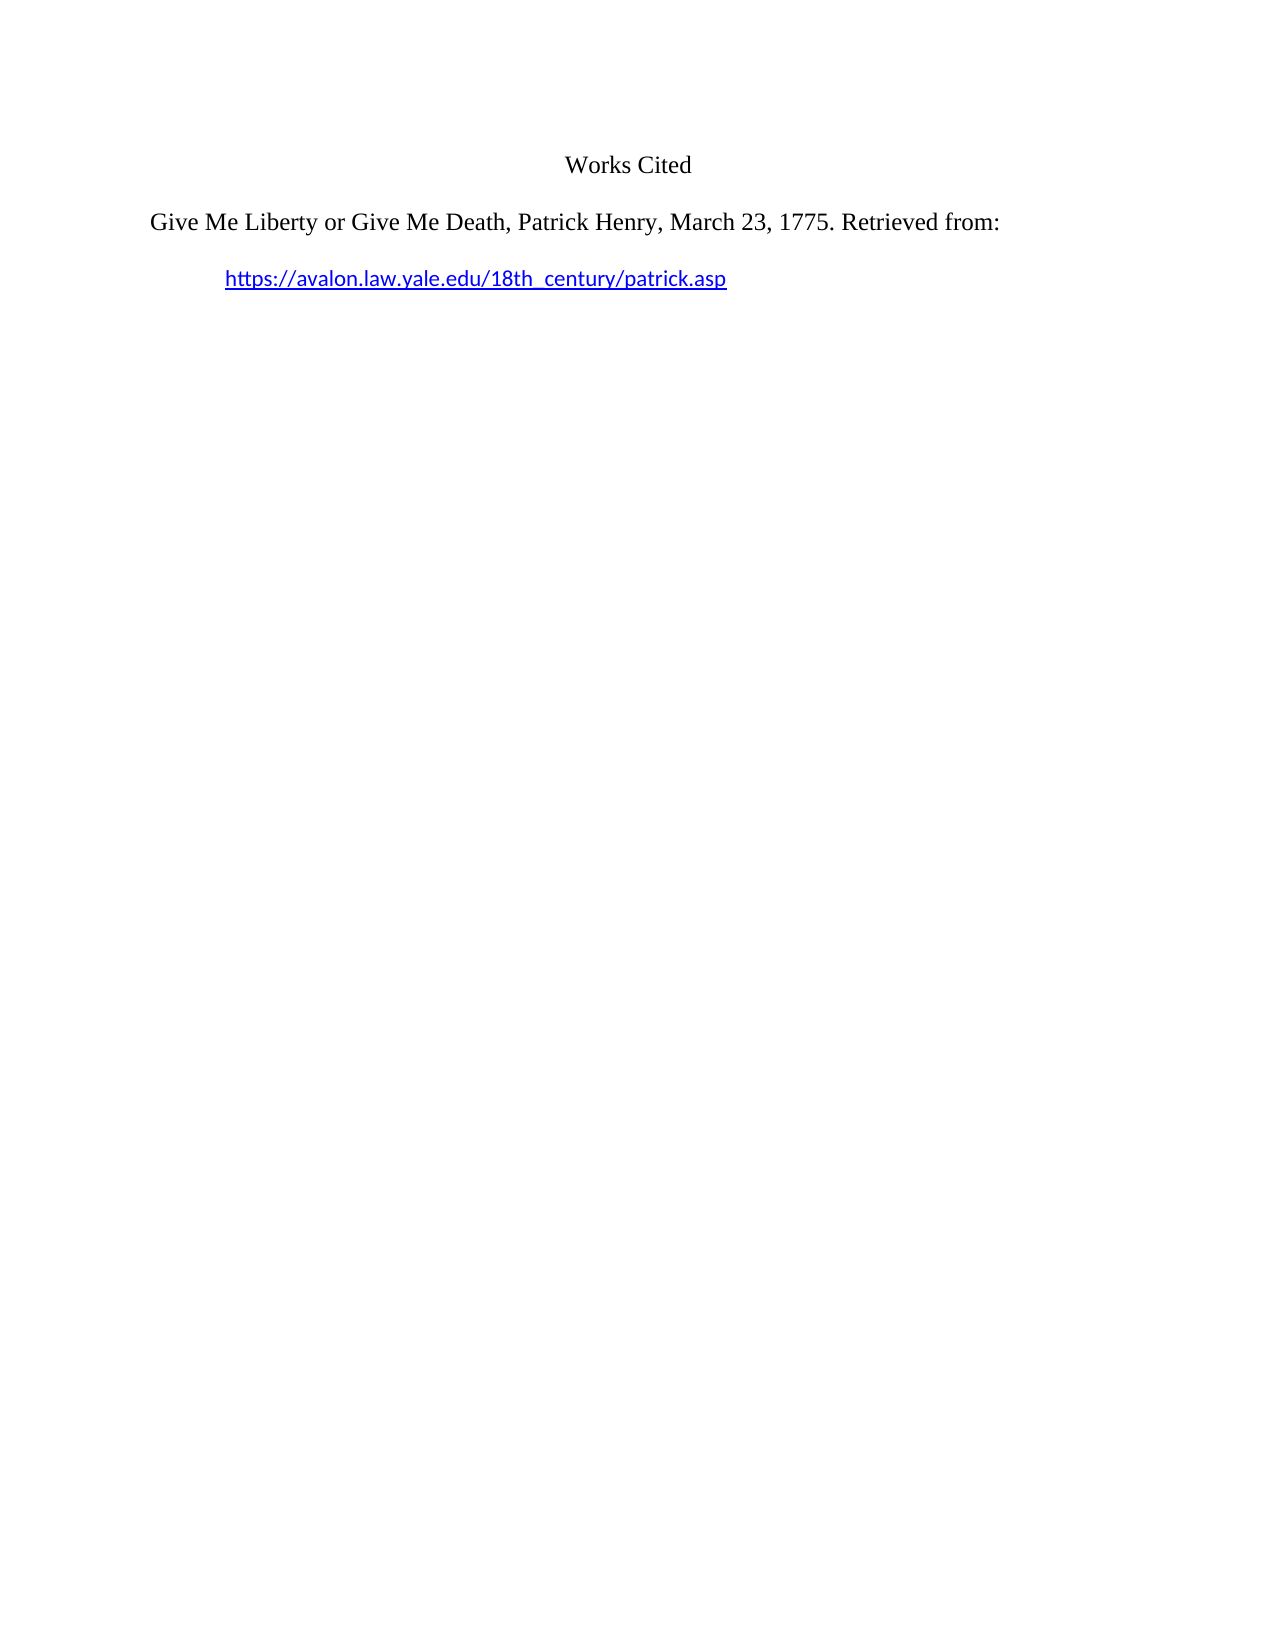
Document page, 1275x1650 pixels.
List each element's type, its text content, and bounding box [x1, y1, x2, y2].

text Works Cited [150, 150, 1106, 179]
text Give Me Liberty or Give Me Death, Patrick Henry, March 23, 1775. Retrieved from: https://avalon.law.yale.edu/18th_century/patrick.asp [150, 207, 1125, 292]
